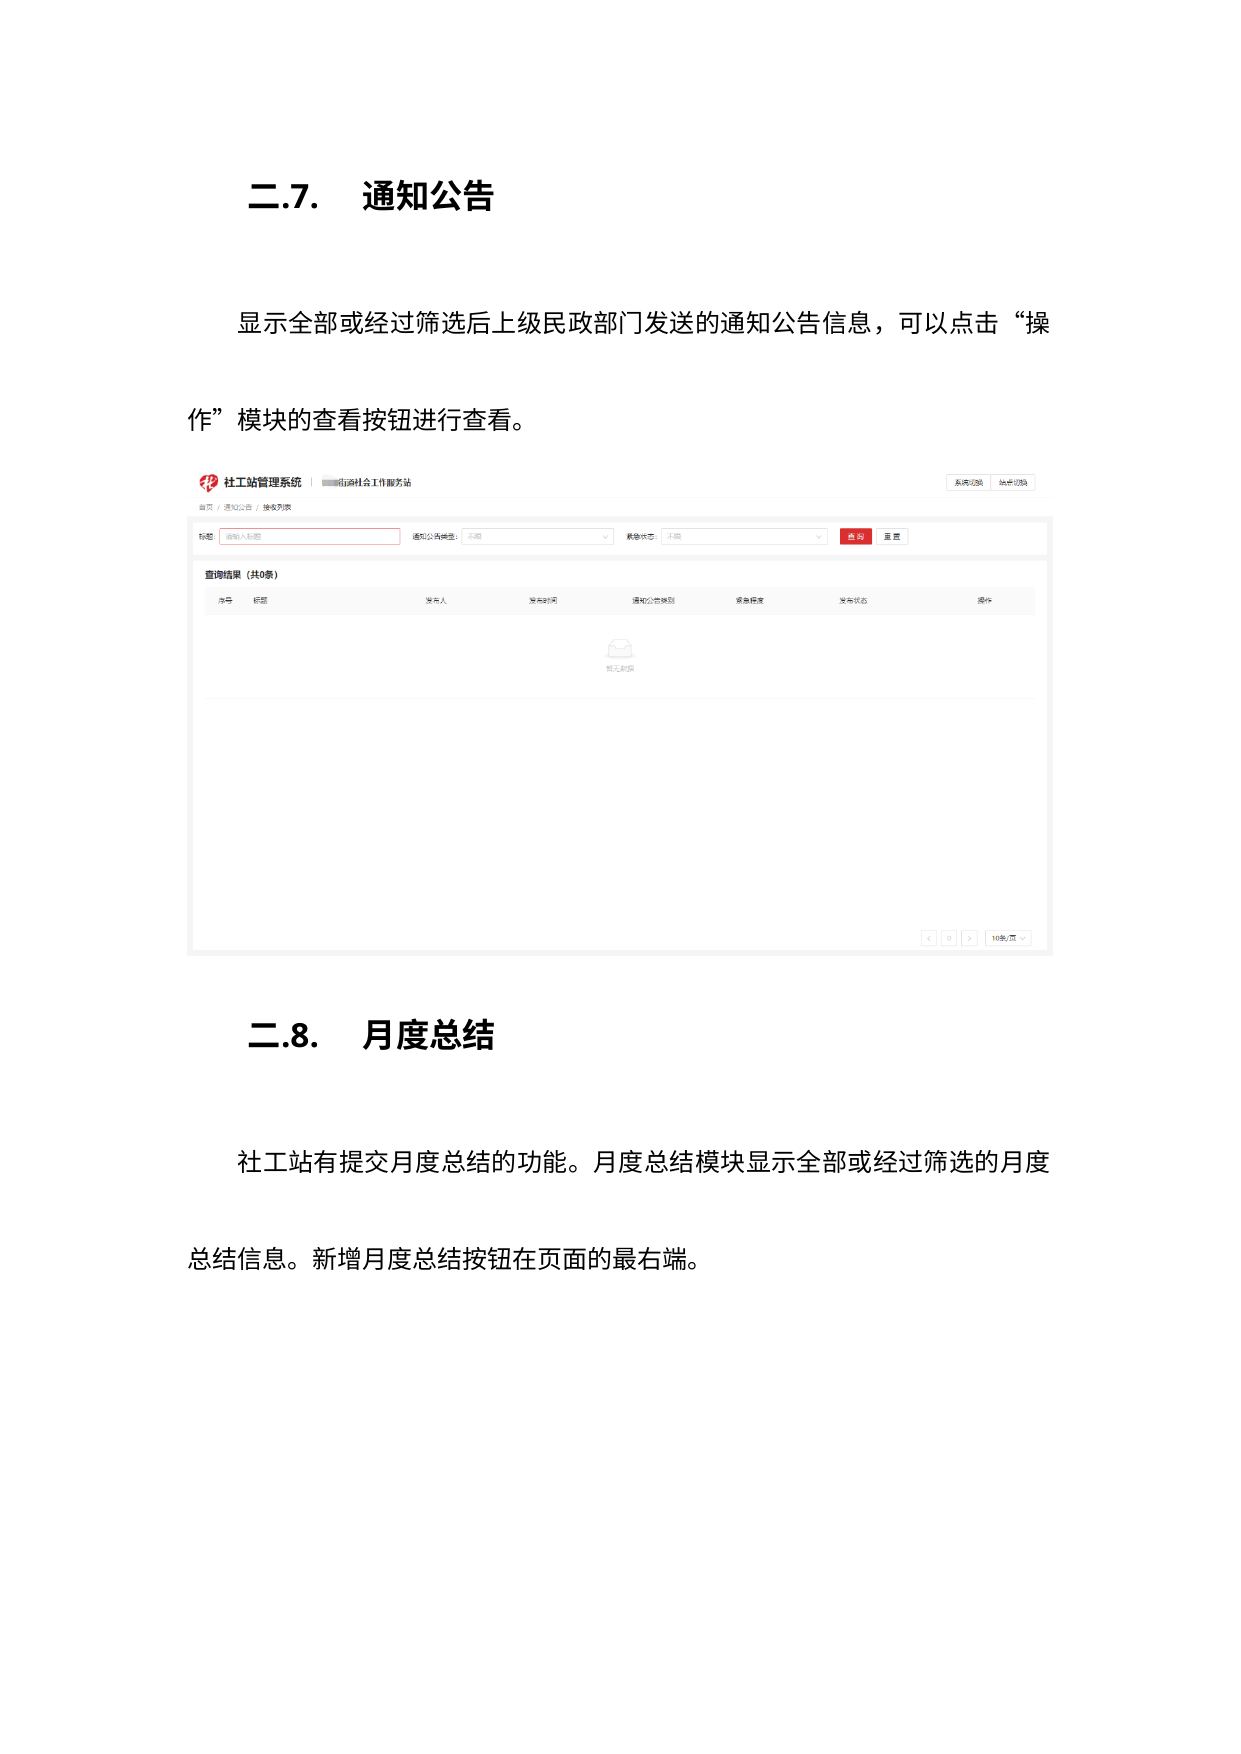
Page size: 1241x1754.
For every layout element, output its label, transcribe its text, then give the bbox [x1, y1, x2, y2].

subtitle 月度总结 [247, 1001, 1053, 1066]
picture [187, 469, 1053, 956]
subtitle 通知公告 [247, 162, 1053, 227]
text 显示全部或经过筛选后上级民政部门发送的通知公告信息，可以点击“操作”模块的查看按钮进行查看。 [187, 289, 1053, 451]
text 社工站有提交月度总结的功能。月度总结模块显示全部或经过筛选的月度总结信息。新增月度总结按钮在页面的最右端。 [187, 1128, 1053, 1290]
